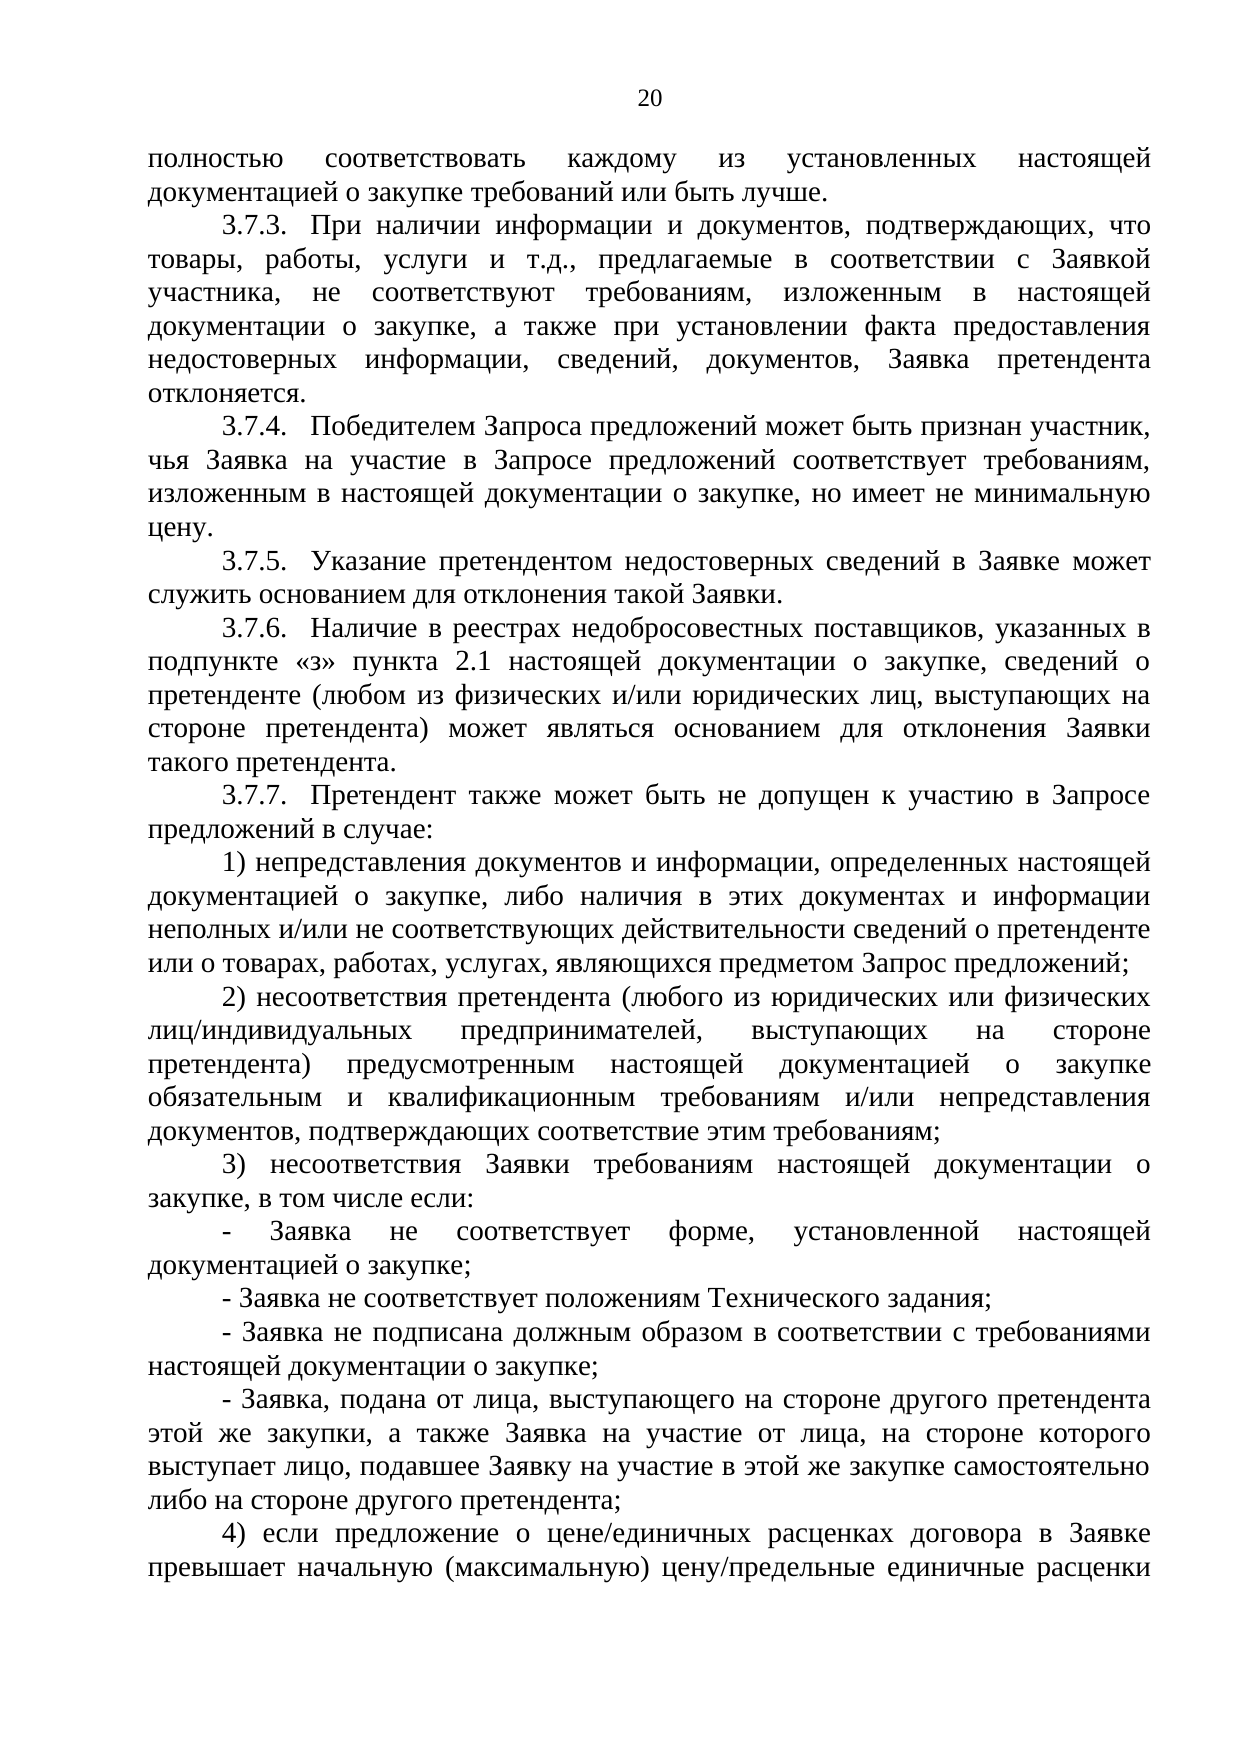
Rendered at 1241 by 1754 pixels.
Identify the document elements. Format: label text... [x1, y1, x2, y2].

list При наличии информации и документов, подтверждающих, что товары, работы, услуги и т.д., предлагаемые в соответствии с Заявкой участника, не соответствуют требованиям, изложенным в настоящей документации о закупке, а также при установлении факта предоставления недостоверных информации, сведений, документов, Заявка претендента отклоняется. [148, 207, 1152, 408]
text - Заявка не соответствует форме, установленной настоящей документацией о закупке; [148, 1213, 1152, 1281]
text 2) несоответствия претендента (любого из юридических или физических лиц/индивидуальных предпринимателей, выступающих на стороне претендента) предусмотренным настоящей документацией о закупке обязательным и квалификационным требованиям и/или непредставления документов, подтверждающих соответствие этим требованиям; [148, 979, 1152, 1146]
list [148, 140, 1152, 207]
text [148, 1515, 1152, 1582]
text 1) непредставления документов и информации, определенных настоящей документацией о закупке, либо наличия в этих документах и информации неполных и/или не соответствующих действительности сведений о претенденте или о товарах, работах, услугах, являющихся предметом Запрос предложений; [148, 844, 1152, 979]
list Претендент также может быть не допущен к участию в Запросе предложений в случае: [148, 777, 1152, 844]
list Наличие в реестрах недобросовестных поставщиков, указанных в подпункте «з» пункта 2.1 настоящей документации о закупке, сведений о претенденте (любом из физических и/или юридических лиц, выступающих на стороне претендента) может являться основанием для отклонения Заявки такого претендента. [148, 610, 1152, 777]
text - Заявка не соответствует положениям Технического задания; [148, 1281, 1152, 1314]
text - Заявка, подана от лица, выступающего на стороне другого претендента этой же закупки, а также Заявка на участие от лица, на стороне которого выступает лицо, подавшее Заявку на участие в этой же закупке самостоятельно либо на стороне другого претендента; [148, 1381, 1152, 1515]
text - Заявка не подписана должным образом в соответствии с требованиями настоящей документации о закупке; [148, 1314, 1152, 1381]
list Победителем Запроса предложений может быть признан участник, чья Заявка на участие в Запросе предложений соответствует требованиям, изложенным в настоящей документации о закупке, но имеет не минимальную цену. [148, 408, 1152, 543]
list Указание претендентом недостоверных сведений в Заявке может служить основанием для отклонения такой Заявки. [148, 543, 1152, 610]
text 3) несоответствия Заявки требованиям настоящей документации о закупке, в том числе если: [148, 1146, 1152, 1213]
